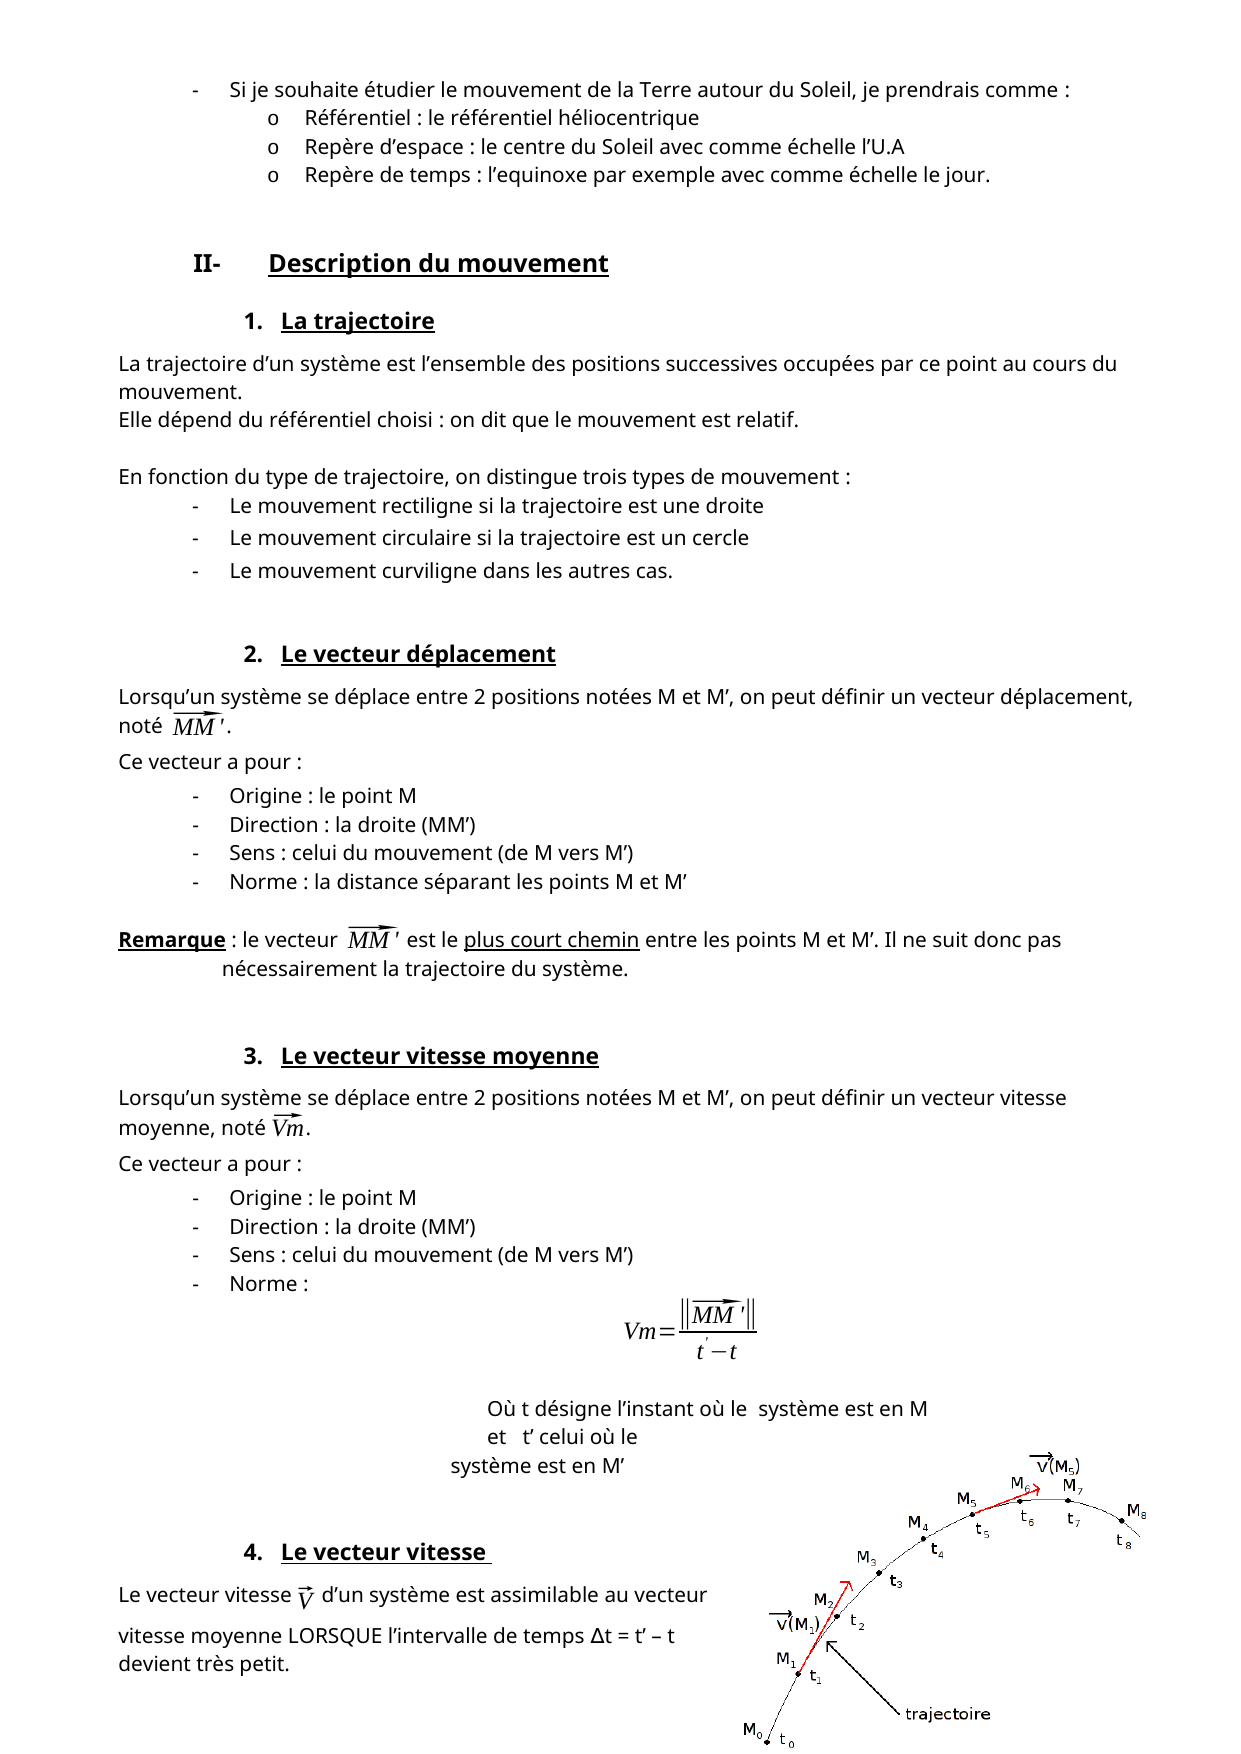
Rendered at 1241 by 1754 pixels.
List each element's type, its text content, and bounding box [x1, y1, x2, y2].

list Direction : la droite (MM’) [192, 1212, 1152, 1240]
list Sens : celui du mouvement (de M vers M’) [192, 838, 1152, 867]
list Origine : le point M [192, 782, 1152, 810]
picture [736, 1447, 1149, 1751]
list Le mouvement circulaire si la trajectoire est un cercle [192, 523, 1152, 552]
list Sens : celui du mouvement (de M vers M’) [192, 1240, 1152, 1269]
list Le mouvement rectiligne si la trajectoire est une droite [192, 491, 1152, 519]
list Repère d’espace : le centre du Soleil avec comme échelle l’U.A [267, 132, 1152, 161]
list Origine : le point M [192, 1183, 1152, 1212]
list Description du mouvement [193, 246, 1152, 280]
list et t’ celui où le système est en M’ [450, 1422, 1152, 1479]
list Le mouvement curviligne dans les autres cas. [192, 556, 1152, 584]
list La trajectoire [243, 305, 1152, 336]
text Ce vecteur a pour : [118, 747, 1152, 775]
text Lorsqu’un système se déplace entre 2 positions notées M et M’, on peut définir un vecteur déplacement, noté . [118, 682, 1152, 741]
list Norme : la distance séparant les points M et M’ [192, 867, 1152, 895]
list Le vecteur déplacement [243, 638, 1152, 669]
text La trajectoire d’un système est l’ensemble des positions successives occupées par ce point au cours du mouvement. [118, 349, 1152, 406]
list Où t désigne l’instant où le système est en M [414, 1394, 1152, 1422]
text Remarque : le vecteur est le plus court chemin entre les points M et M’. Il ne suit donc pas nécessairement la trajectoire du système. [118, 924, 1152, 983]
list Référentiel : le référentiel héliocentrique [267, 103, 1152, 132]
text Ce vecteur a pour : [118, 1149, 1152, 1177]
list Repère de temps : l’equinoxe par exemple avec comme échelle le jour. [267, 161, 1152, 189]
text En fonction du type de trajectoire, on distingue trois types de mouvement : [118, 462, 1152, 491]
list Le vecteur vitesse d’un système est assimilable au vecteur vitesse moyenne LORSQUE l’intervalle de temps ∆t = t’ – t devient très petit. [118, 1580, 736, 1678]
list Direction : la droite (MM’) [192, 810, 1152, 838]
list Norme : [192, 1269, 1152, 1297]
list Le vecteur vitesse moyenne [243, 1040, 1152, 1071]
text Lorsqu’un système se déplace entre 2 positions notées M et M’, on peut définir un vecteur vitesse moyenne, noté . [118, 1083, 1152, 1142]
text Elle dépend du référentiel choisi : on dit que le mouvement est relatif. [118, 406, 1152, 434]
list Le vecteur vitesse [243, 1536, 736, 1567]
list Si je souhaite étudier le mouvement de la Terre autour du Soleil, je prendrais comme : [192, 75, 1152, 103]
